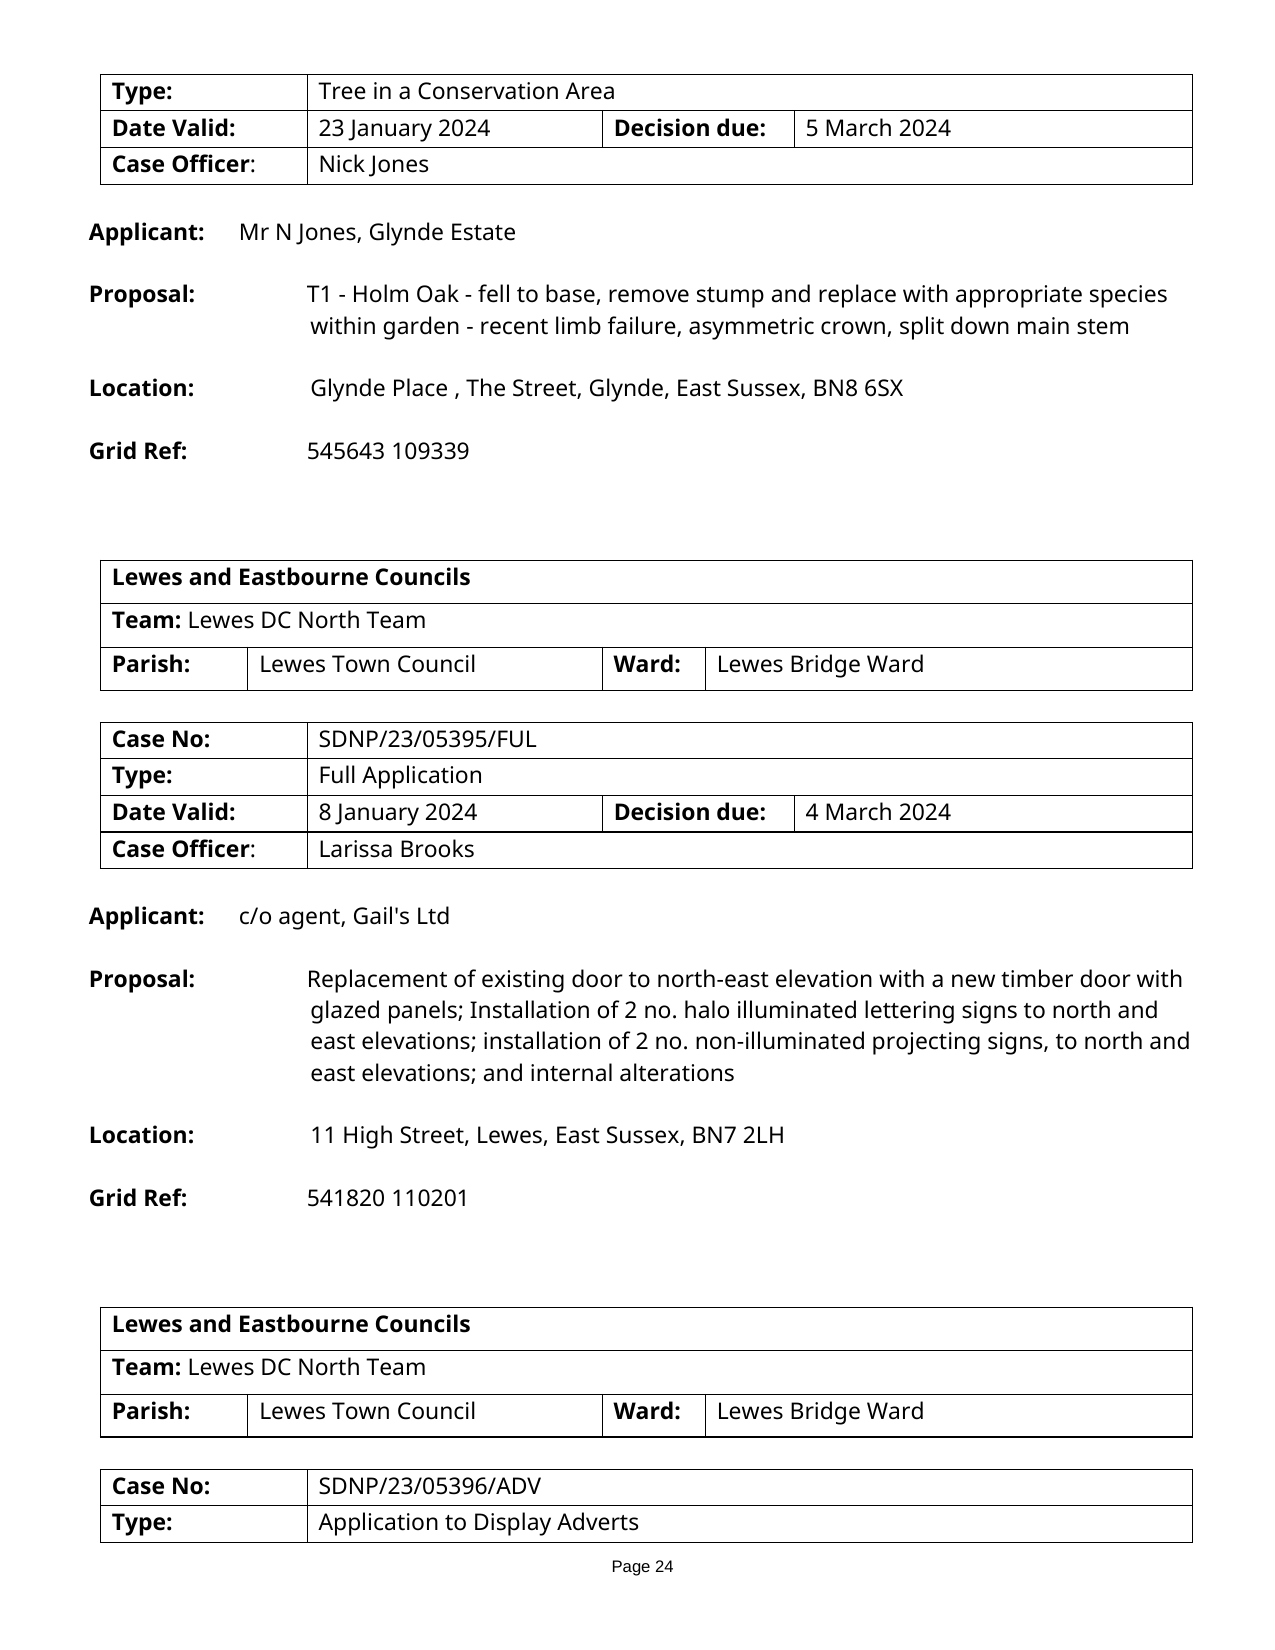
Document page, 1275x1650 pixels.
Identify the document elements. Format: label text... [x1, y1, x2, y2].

table_cell Application to Display Adverts [308, 1506, 1192, 1542]
table_header Case No: [101, 1470, 307, 1505]
table_header Lewes and Eastbourne Councils [101, 561, 1192, 603]
table_cell Lewes Town Council [248, 648, 602, 689]
text Proposal: T1 - Holm Oak - fell to base, remove stump and replace with appropriate species within garden - recent limb failure, asymmetric crown, split down main stem [89, 278, 1196, 341]
table_cell Parish: [101, 648, 247, 689]
table_cell Team: Lewes DC North Team [101, 604, 1192, 647]
table_cell Lewes Bridge Ward [706, 1395, 1192, 1436]
table_cell 8 January 2024 [308, 796, 602, 831]
table_cell 4 March 2024 [795, 796, 1192, 831]
table_cell Tree in a Conservation Area [308, 75, 1192, 110]
table_cell Type: [101, 759, 307, 795]
text Location: 11 High Street, Lewes, East Sussex, BN7 2LH [89, 1119, 1196, 1150]
table_header Lewes and Eastbourne Councils [101, 1308, 1192, 1350]
table_cell 23 January 2024 [308, 111, 602, 147]
text Grid Ref: 541820 110201 [89, 1182, 1196, 1213]
table_cell Case Officer: [101, 833, 307, 868]
table_cell Ward: [603, 648, 705, 689]
text Location: Glynde Place , The Street, Glynde, East Sussex, BN8 6SX [89, 372, 1196, 403]
table_cell Larissa Brooks [308, 833, 1192, 868]
table_cell Type: [101, 75, 307, 110]
table_cell Date Valid: [101, 111, 307, 147]
table_cell Lewes Town Council [248, 1395, 602, 1436]
text Applicant: c/o agent, Gail's Ltd [89, 900, 1196, 932]
table_cell Date Valid: [101, 796, 307, 831]
table_cell 5 March 2024 [795, 111, 1192, 147]
table_cell Ward: [603, 1395, 705, 1436]
table_header Case No: [101, 723, 307, 758]
table_cell Type: [101, 1506, 307, 1542]
text Applicant: Mr N Jones, Glynde Estate [89, 216, 1196, 247]
table_cell Case Officer: [101, 148, 307, 183]
table_cell Full Application [308, 759, 1192, 795]
table_header SDNP/23/05396/ADV [308, 1470, 1192, 1505]
table_cell Lewes Bridge Ward [706, 648, 1192, 689]
table_cell Parish: [101, 1395, 247, 1436]
table_cell Decision due: [603, 111, 794, 147]
table_header SDNP/23/05395/FUL [308, 723, 1192, 758]
text Proposal: Replacement of existing door to north-east elevation with a new timber door with glazed panels; Installation of 2 no. halo illuminated lettering signs to north and east elevations; installation of 2 no. non-illuminated projecting signs, to north and east elevations; and internal alterations [89, 963, 1196, 1088]
table_cell Nick Jones [308, 148, 1192, 183]
table_cell Team: Lewes DC North Team [101, 1351, 1192, 1394]
table_cell Decision due: [603, 796, 794, 831]
text Grid Ref: 545643 109339 [89, 434, 1196, 466]
